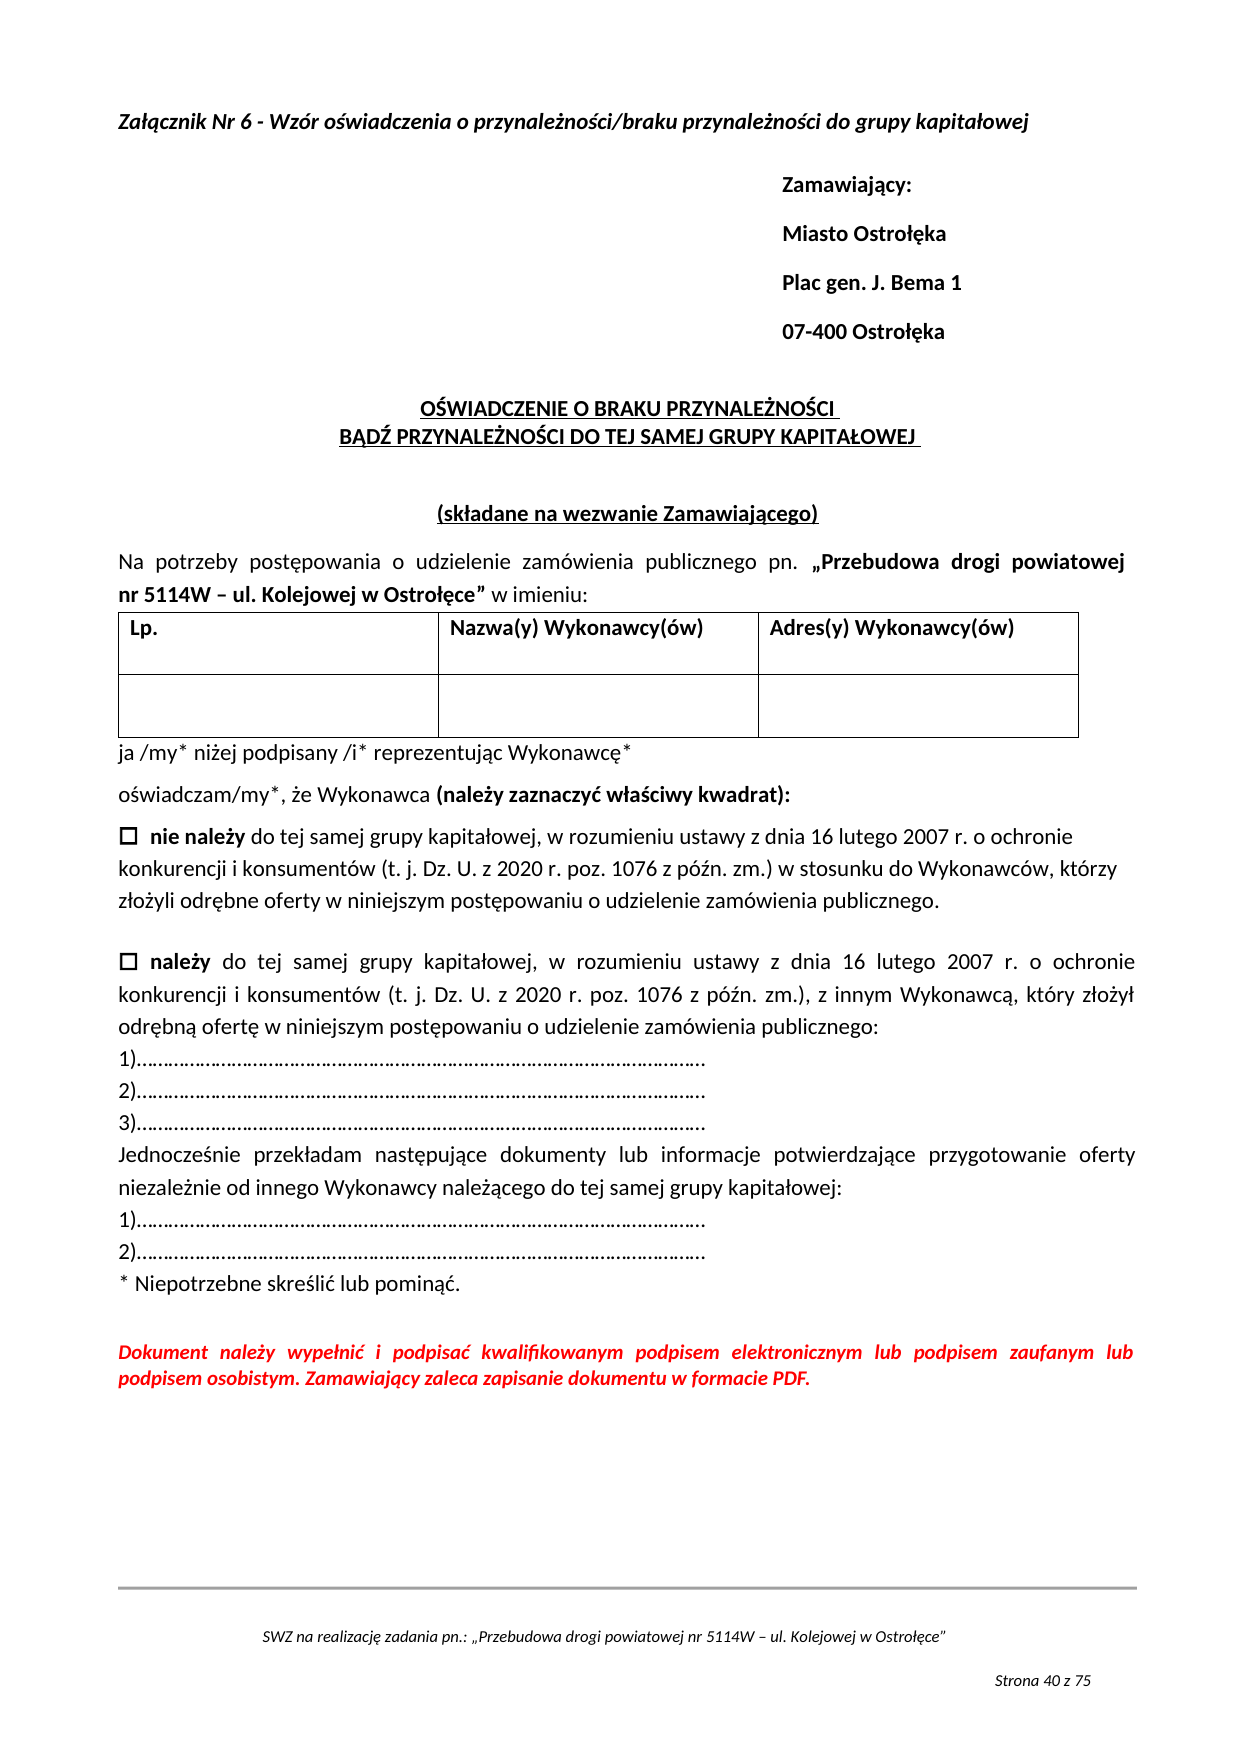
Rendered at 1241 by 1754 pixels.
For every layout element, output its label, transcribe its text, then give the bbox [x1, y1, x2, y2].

text 1)……………………………………………………………………………………………… [118, 1205, 1137, 1233]
table_header Nazwa(y) Wykonawcy(ów) [439, 613, 758, 674]
text Jednocześnie przekładam następujące dokumenty lub informacje potwierdzające przygotowanie oferty niezależnie od innego Wykonawcy należącego do tej samej grupy kapitałowej: [118, 1141, 1137, 1201]
text BĄDŹ PRZYNALEŻNOŚCI DO TEJ SAMEJ GRUPY KAPITAŁOWEJ [118, 422, 1137, 450]
text Na potrzeby postępowania o udzielenie zamówienia publicznego pn. „Przebudowa drogi powiatowej nr 5114W – ul. Kolejowej w Ostrołęce” w imieniu: [118, 547, 1137, 608]
table_cell [759, 675, 1078, 737]
text nie należy do tej samej grupy kapitałowej, w rozumieniu ustawy z dnia 16 lutego 2007 r. o ochronie konkurencji i konsumentów (t. j. Dz. U. z 2020 r. poz. 1076 z późn. zm.) w stosunku do Wykonawców, którzy złożyli odrębne oferty w niniejszym postępowaniu o udzielenie zamówienia publicznego. [118, 822, 1137, 914]
table_cell [119, 675, 438, 737]
text ja /my* niżej podpisany /i* reprezentując Wykonawcę* [118, 738, 1137, 766]
text 2)……………………………………………………………………………………………… [118, 1076, 1137, 1104]
text (składane na wezwanie Zamawiającego) [118, 499, 1137, 527]
table_header Adres(y) Wykonawcy(ów) [759, 613, 1078, 674]
text 3)……………………………………………………………………………………………… [118, 1108, 1137, 1136]
text 2)……………………………………………………………………………………………… [118, 1237, 1137, 1265]
text Plac gen. J. Bema 1 [708, 268, 1137, 296]
text * Niepotrzebne skreślić lub pominąć. [118, 1269, 1137, 1297]
text Załącznik Nr 6 - Wzór oświadczenia o przynależności/braku przynależności do grupy kapitałowej [118, 107, 1137, 136]
text Miasto Ostrołęka [708, 219, 1137, 247]
text Zamawiający: [708, 170, 1137, 198]
text oświadczam/my*, że Wykonawca (należy zaznaczyć właściwy kwadrat): [118, 780, 1137, 808]
table_cell [439, 675, 758, 737]
text Dokument należy wypełnić i podpisać kwalifikowanym podpisem elektronicznym lub podpisem zaufanym lub podpisem osobistym. Zamawiający zaleca zapisanie dokumentu w formacie PDF. [118, 1339, 1137, 1390]
table_header Lp. [119, 613, 438, 674]
text OŚWIADCZENIE O BRAKU PRZYNALEŻNOŚCI [118, 394, 1137, 422]
text 1)……………………………………………………………………………………………… [118, 1044, 1137, 1072]
text należy do tej samej grupy kapitałowej, w rozumieniu ustawy z dnia 16 lutego 2007 r. o ochronie konkurencji i konsumentów (t. j. Dz. U. z 2020 r. poz. 1076 z późn. zm.), z innym Wykonawcą, który złożył odrębną ofertę w niniejszym postępowaniu o udzielenie zamówienia publicznego: [118, 947, 1137, 1040]
text 07-400 Ostrołęka [708, 317, 1137, 345]
